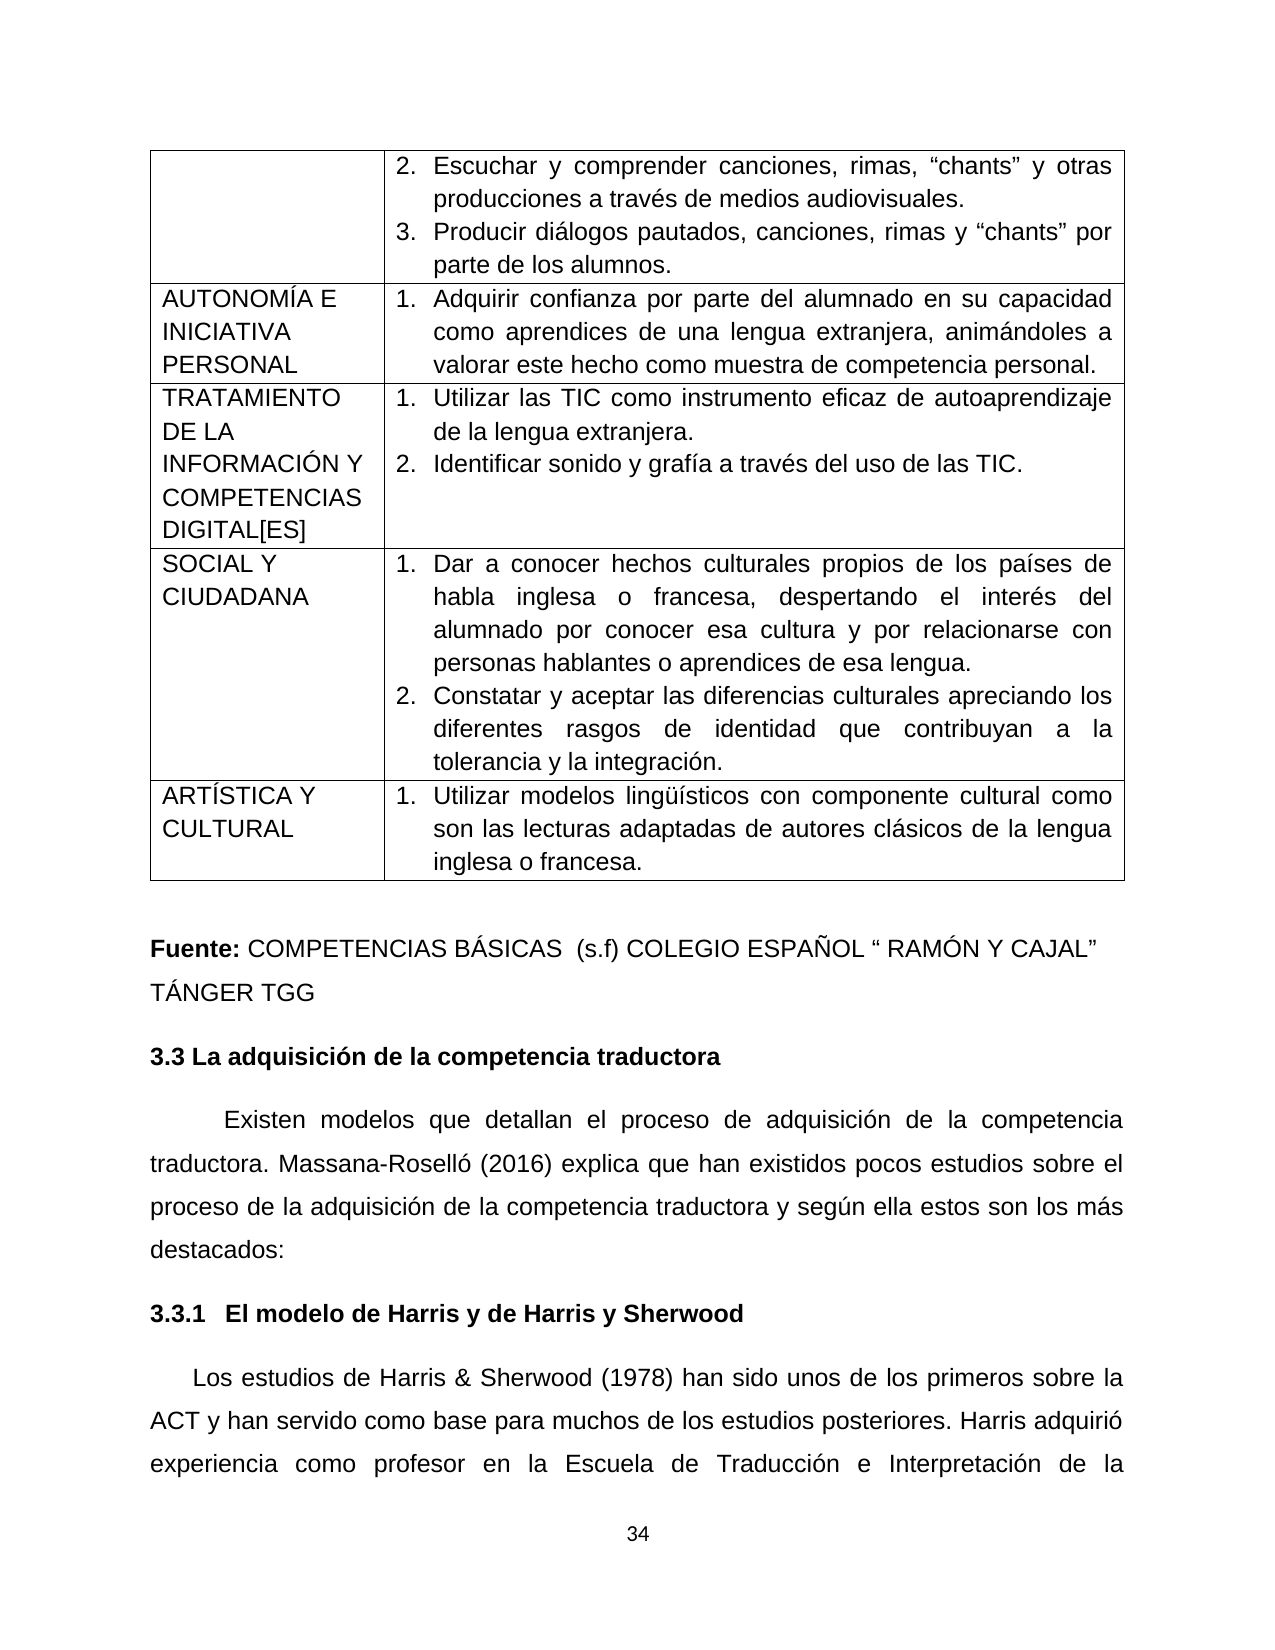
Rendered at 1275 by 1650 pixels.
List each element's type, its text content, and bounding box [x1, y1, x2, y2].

table_cell Utilizar las TIC como instrumento eficaz de autoaprendizaje de la lengua extranjera. Identificar sonido y grafía a través del uso de las TIC. [385, 384, 1124, 548]
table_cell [151, 151, 384, 283]
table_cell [385, 151, 1124, 283]
text 3.3 La adquisición de la competencia traductora [150, 1042, 1125, 1070]
table_cell Dar a conocer hechos culturales propios de los países de habla inglesa o francesa, despertando el interés del alumnado por conocer esa cultura y por relacionarse con personas hablantes o aprendices de esa lengua. Constatar y aceptar las diferencias culturales apreciando los diferentes rasgos de identidad que contribuyan a la tolerancia y la integración. [385, 549, 1124, 780]
table_cell TRATAMIENTO DE LA INFORMACIÓN Y COMPETENCIAS DIGITAL[ES] [151, 384, 384, 548]
list El modelo de Harris y de Harris y Sherwood [150, 1299, 1125, 1328]
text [150, 1363, 1125, 1478]
table_cell ARTÍSTICA Y CULTURAL [151, 781, 384, 879]
table_cell SOCIAL Y CIUDADANA [151, 549, 384, 780]
text Fuente: COMPETENCIAS BÁSICAS (s.f) COLEGIO ESPAÑOL “ RAMÓN Y CAJAL” TÁNGER TGG [150, 934, 1125, 1006]
table_cell Utilizar modelos lingüísticos con componente cultural como son las lecturas adaptadas de autores clásicos de la lengua inglesa o francesa. [385, 781, 1124, 879]
table_cell AUTONOMÍA E INICIATIVA PERSONAL [151, 284, 384, 382]
table_cell Adquirir confianza por parte del alumnado en su capacidad como aprendices de una lengua extranjera, animándoles a valorar este hecho como muestra de competencia personal. [385, 284, 1124, 382]
text Existen modelos que detallan el proceso de adquisición de la competencia traductora. Massana-Roselló (2016) explica que han existidos pocos estudios sobre el proceso de la adquisición de la competencia traductora y según ella estos son los más destacados: [150, 1106, 1125, 1264]
